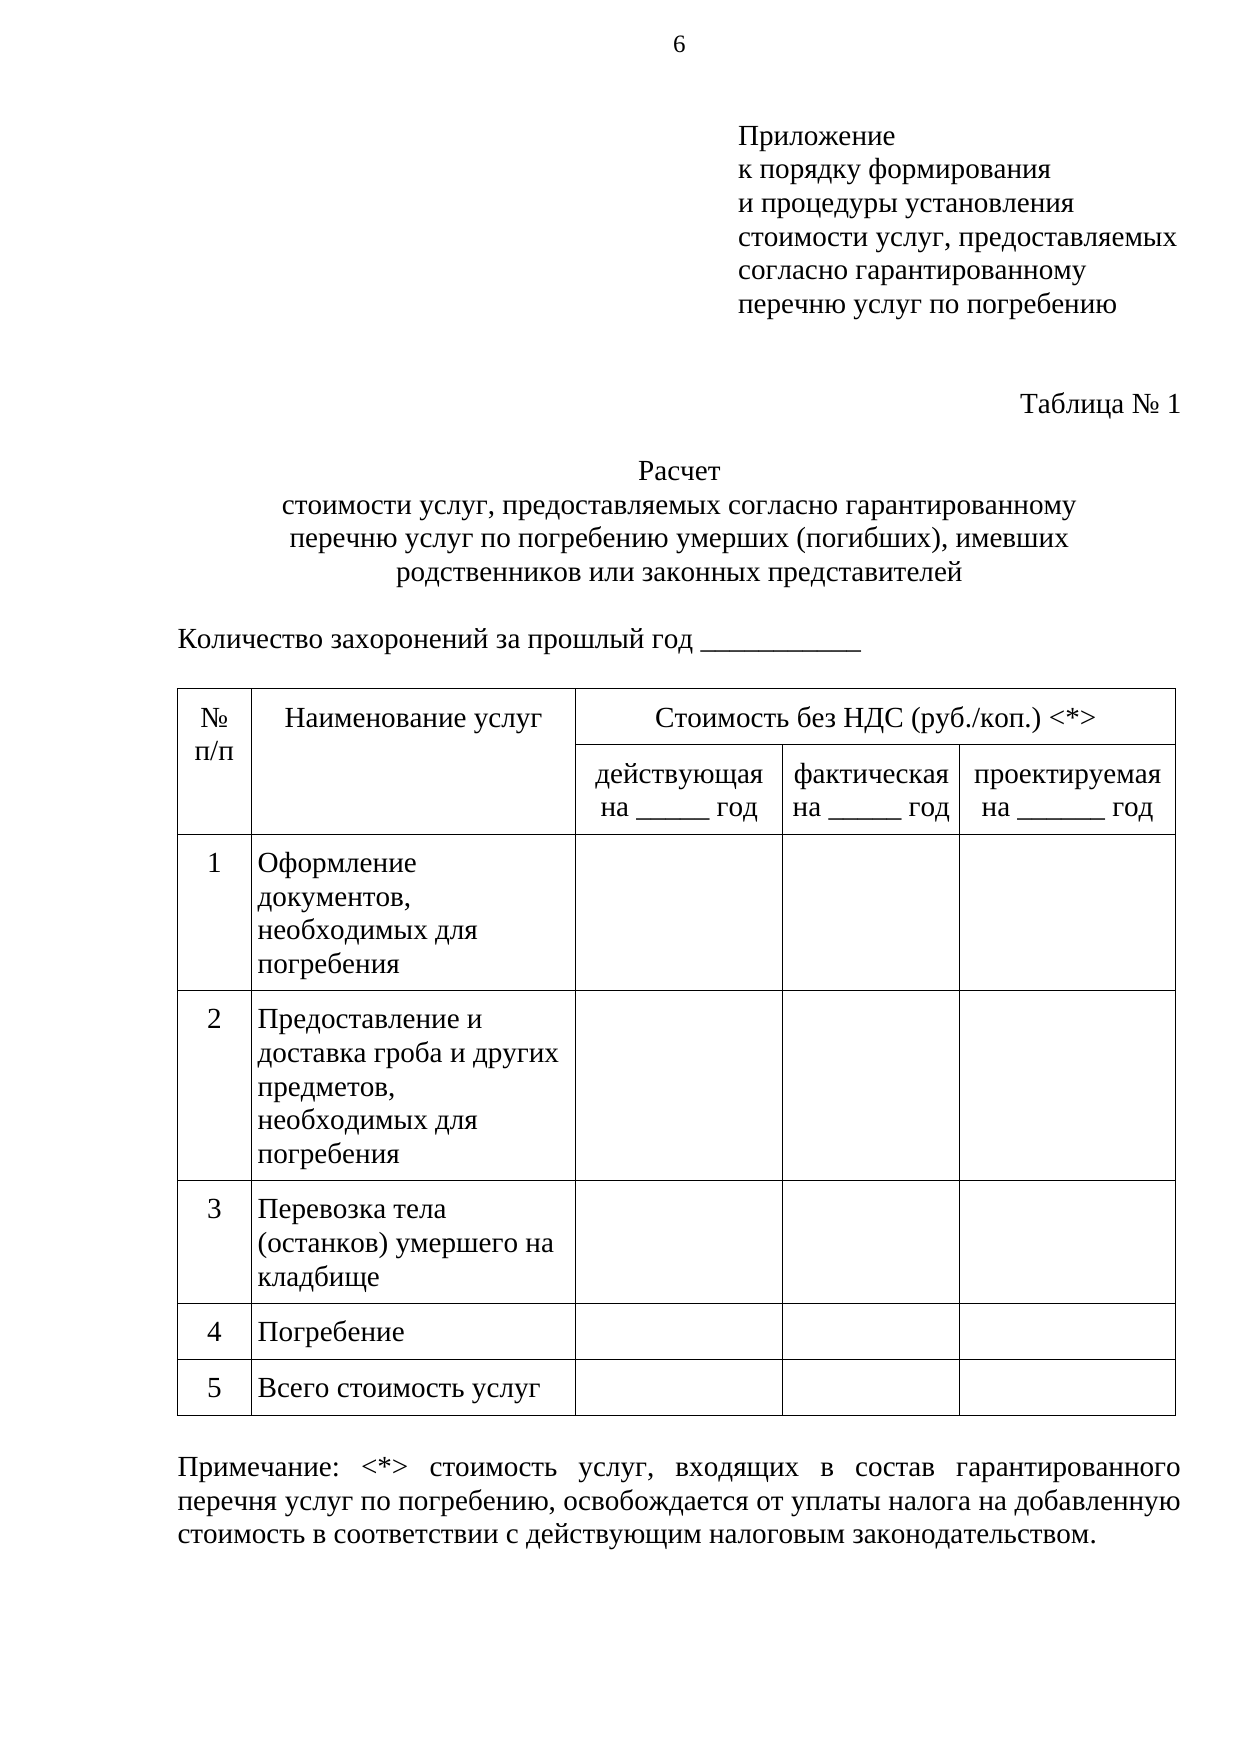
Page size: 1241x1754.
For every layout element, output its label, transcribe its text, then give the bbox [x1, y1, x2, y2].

table_cell [783, 1181, 959, 1303]
text стоимости услуг, предоставляемых [694, 219, 1181, 252]
table_header Стоимость без НДС (руб./коп.) <*> [576, 689, 1175, 744]
text к порядку формирования [620, 152, 1181, 185]
text стоимости услуг, предоставляемых согласно гарантированному [177, 487, 1181, 521]
table_cell [576, 1304, 782, 1359]
table_cell [783, 1304, 959, 1359]
table_header № п/п [178, 689, 251, 833]
table_cell [576, 1181, 782, 1303]
table_cell 1 [178, 835, 251, 990]
table_cell [783, 1360, 959, 1414]
table_header Наименование услуг [252, 689, 575, 833]
text перечню услуг по погребению умерших (погибших), имевших [177, 521, 1181, 554]
text Приложение [694, 118, 1181, 152]
table_cell Предоставление и доставка гроба и других предметов, необходимых для погребения [252, 991, 575, 1180]
table_cell [960, 1360, 1175, 1414]
table_cell [576, 1360, 782, 1414]
text Количество захоронений за прошлый год ___________ [177, 621, 1181, 655]
table_cell 5 [178, 1360, 251, 1414]
table_cell [783, 835, 959, 990]
table_cell [960, 1181, 1175, 1303]
text родственников или законных представителей [177, 554, 1181, 588]
table_cell [783, 991, 959, 1180]
text Расчет [177, 453, 1181, 487]
table_cell [960, 835, 1175, 990]
table_cell проектируемая на ______ год [960, 745, 1175, 833]
table_cell Оформление документов, необходимых для погребения [252, 835, 575, 990]
table_cell Перевозка тела (останков) умершего на кладбище [252, 1181, 575, 1303]
text согласно гарантированному [620, 252, 1181, 286]
table_cell [576, 991, 782, 1180]
table_cell Погребение [252, 1304, 575, 1359]
table_cell 3 [178, 1181, 251, 1303]
table_cell действующая на _____ год [576, 745, 782, 833]
text перечню услуг по погребению [620, 286, 1181, 319]
text Таблица № 1 [177, 386, 1181, 420]
text Примечание: <*> стоимость услуг, входящих в состав гарантированного перечня услуг по погребению, освобождается от уплаты налога на добавленную стоимость в соответствии с действующим налоговым законодательством. [177, 1449, 1181, 1550]
table_cell [576, 835, 782, 990]
table_cell 2 [178, 991, 251, 1180]
table_cell 4 [178, 1304, 251, 1359]
table_cell [960, 1304, 1175, 1359]
text и процедуры установления [694, 185, 1181, 219]
table_cell [960, 991, 1175, 1180]
table_cell Всего стоимость услуг [252, 1360, 575, 1414]
table_cell фактическая на _____ год [783, 745, 959, 833]
